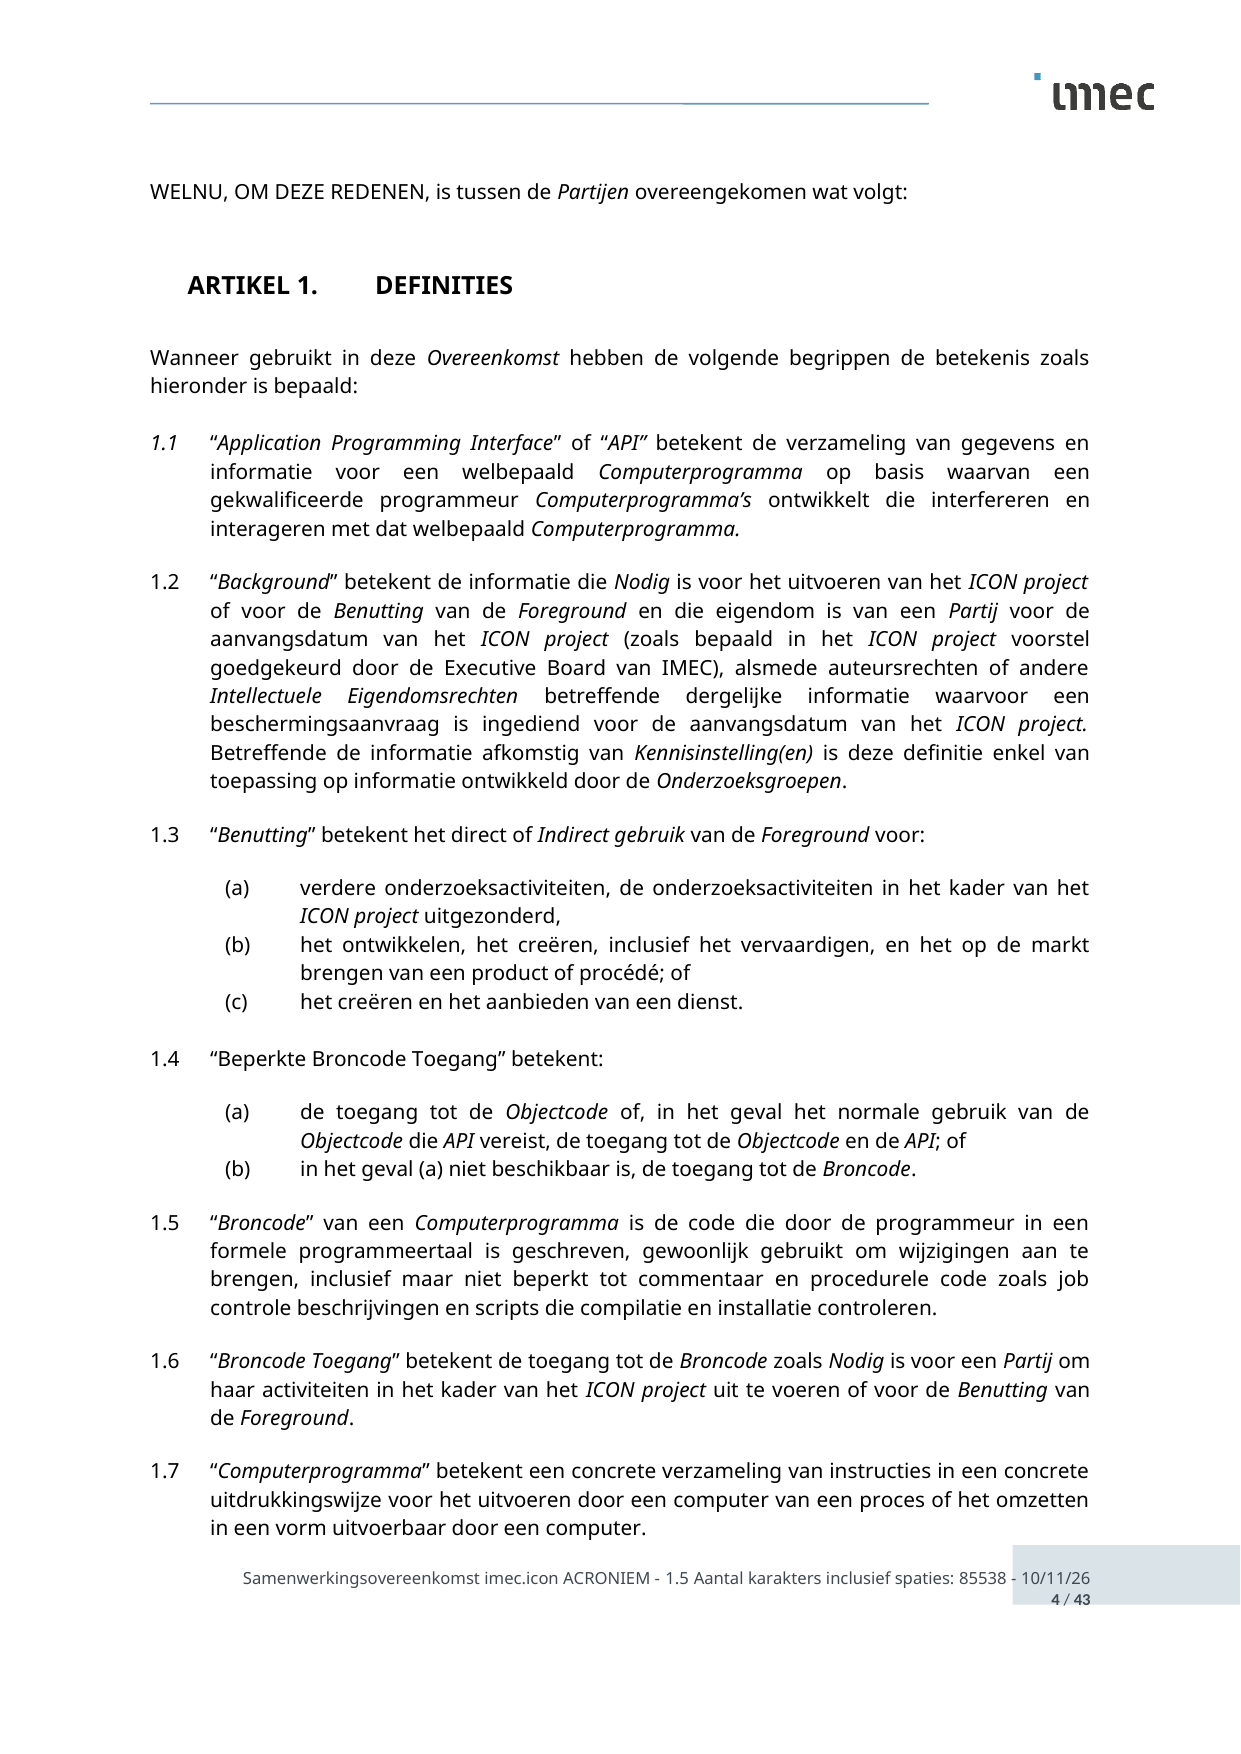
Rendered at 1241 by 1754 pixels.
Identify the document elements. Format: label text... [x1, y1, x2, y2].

text (b) het ontwikkelen, het creëren, inclusief het vervaardigen, en het op de markt brengen van een product of procédé; of [225, 930, 1090, 987]
text (a) verdere onderzoeksactiviteiten, de onderzoeksactiviteiten in het kader van het ICON project uitgezonderd, [225, 873, 1090, 930]
subtitle “Broncode” van een Computerprogramma is de code die door de programmeur in een formele programmeertaal is geschreven, gewoonlijk gebruikt om wijzigingen aan te brengen, inclusief maar niet beperkt tot commentaar en procedurele code zoals job controle beschrijvingen en scripts die compilatie en installatie controleren. [150, 1208, 1090, 1321]
subtitle “Background” betekent de informatie die Nodig is voor het uitvoeren van het ICON project of voor de Benutting van de Foreground en die eigendom is van een Partij voor de aanvangsdatum van het ICON project (zoals bepaald in het ICON project voorstel goedgekeurd door de Executive Board van IMEC), alsmede auteursrechten of andere Intellectuele Eigendomsrechten betreffende dergelijke informatie waarvoor een beschermingsaanvraag is ingediend voor de aanvangsdatum van het ICON project. Betreffende de informatie afkomstig van Kennisinstelling(en) is deze definitie enkel van toepassing op informatie ontwikkeld door de Onderzoeksgroepen. [150, 567, 1090, 795]
text WELNU, OM DEZE REDENEN, is tussen de Partijen overeengekomen wat volgt: [150, 177, 1090, 206]
text Wanneer gebruikt in deze Overeenkomst hebben de volgende begrippen de betekenis zoals hieronder is bepaald: [150, 343, 1090, 400]
subtitle “Beperkte Broncode Toegang” betekent: [150, 1044, 1090, 1072]
subtitle “Benutting” betekent het direct of Indirect gebruik van de Foreground voor: [150, 820, 1090, 848]
title Definities [187, 267, 1090, 302]
text (a) de toegang tot de Objectcode of, in het geval het normale gebruik van de Objectcode die API vereist, de toegang tot de Objectcode en de API; of [225, 1097, 1090, 1154]
subtitle “Computerprogramma” betekent een concrete verzameling van instructies in een concrete uitdrukkingswijze voor het uitvoeren door een computer van een proces of het omzetten in een vorm uitvoerbaar door een computer. [150, 1457, 1090, 1542]
text (b) in het geval (a) niet beschikbaar is, de toegang tot de Broncode. [150, 1154, 1090, 1183]
picture [1034, 73, 1154, 110]
subtitle “Broncode Toegang” betekent de toegang tot de Broncode zoals Nodig is voor een Partij om haar activiteiten in het kader van het ICON project uit te voeren of voor de Benutting van de Foreground. [150, 1346, 1090, 1432]
text (c) het creëren en het aanbieden van een dienst. [150, 987, 1090, 1015]
subtitle “Application Programming Interface” of “API” betekent de verzameling van gegevens en informatie voor een welbepaald Computerprogramma op basis waarvan een gekwalificeerde programmeur Computerprogramma’s ontwikkelt die interfereren en interageren met dat welbepaald Computerprogramma. [150, 428, 1090, 542]
